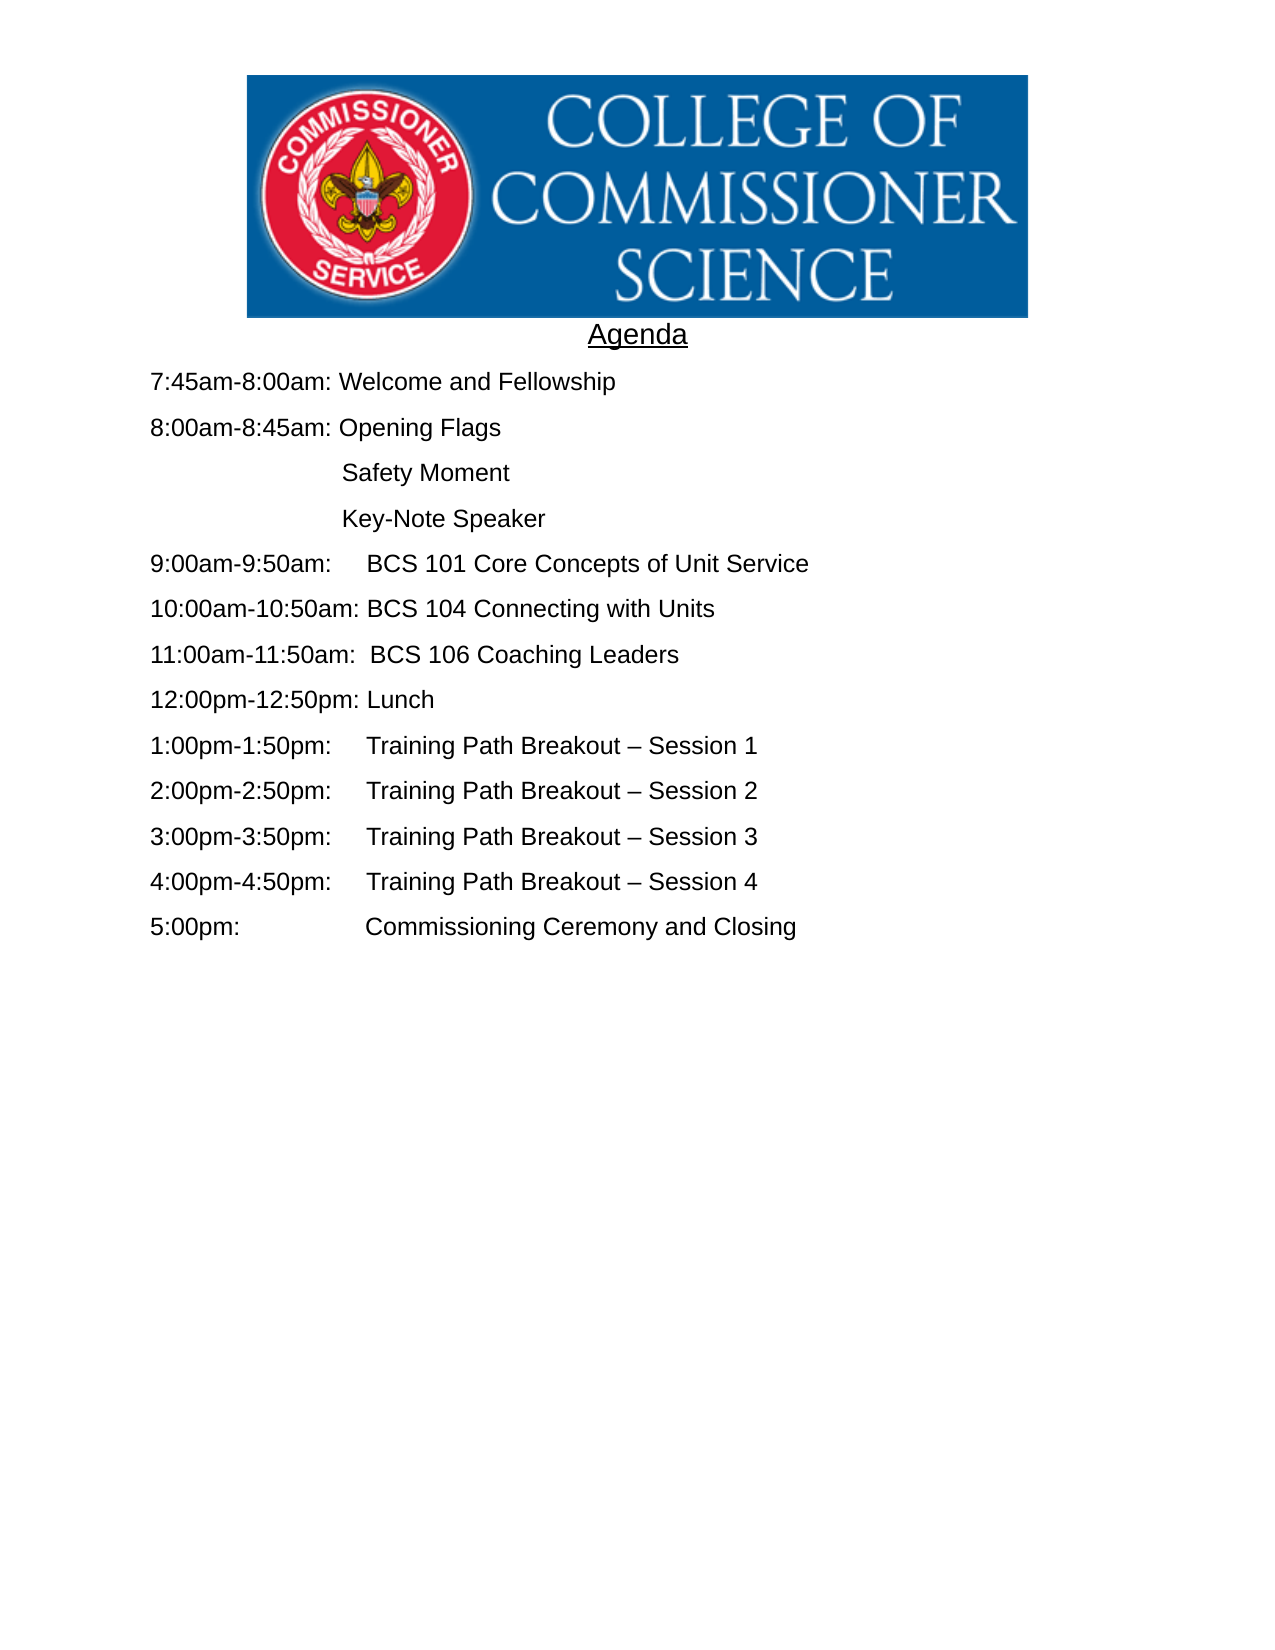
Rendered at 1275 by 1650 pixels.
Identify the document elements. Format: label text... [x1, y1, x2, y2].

text 9:00am-9:50am: BCS 101 Core Concepts of Unit Service [150, 549, 1125, 578]
text 1:00pm-1:50pm: Training Path Breakout – Session 1 [150, 731, 1125, 759]
text 7:45am-8:00am: Welcome and Fellowship [150, 367, 1125, 396]
text 5:00pm: Commissioning Ceremony and Closing [150, 912, 1125, 941]
text 3:00pm-3:50pm: Training Path Breakout – Session 3 [150, 822, 1125, 850]
text Safety Moment [150, 458, 1125, 487]
picture [246, 75, 1029, 318]
text 4:00pm-4:50pm: Training Path Breakout – Session 4 [150, 867, 1125, 896]
text 8:00am-8:45am: Opening Flags [150, 413, 1125, 442]
text Key-Note Speaker [150, 504, 1125, 532]
text 12:00pm-12:50pm: Lunch [150, 685, 1125, 714]
text Agenda [150, 317, 1125, 351]
text 11:00am-11:50am: BCS 106 Coaching Leaders [150, 640, 1125, 669]
text 2:00pm-2:50pm: Training Path Breakout – Session 2 [150, 776, 1125, 805]
text 10:00am-10:50am: BCS 104 Connecting with Units [150, 594, 1125, 623]
